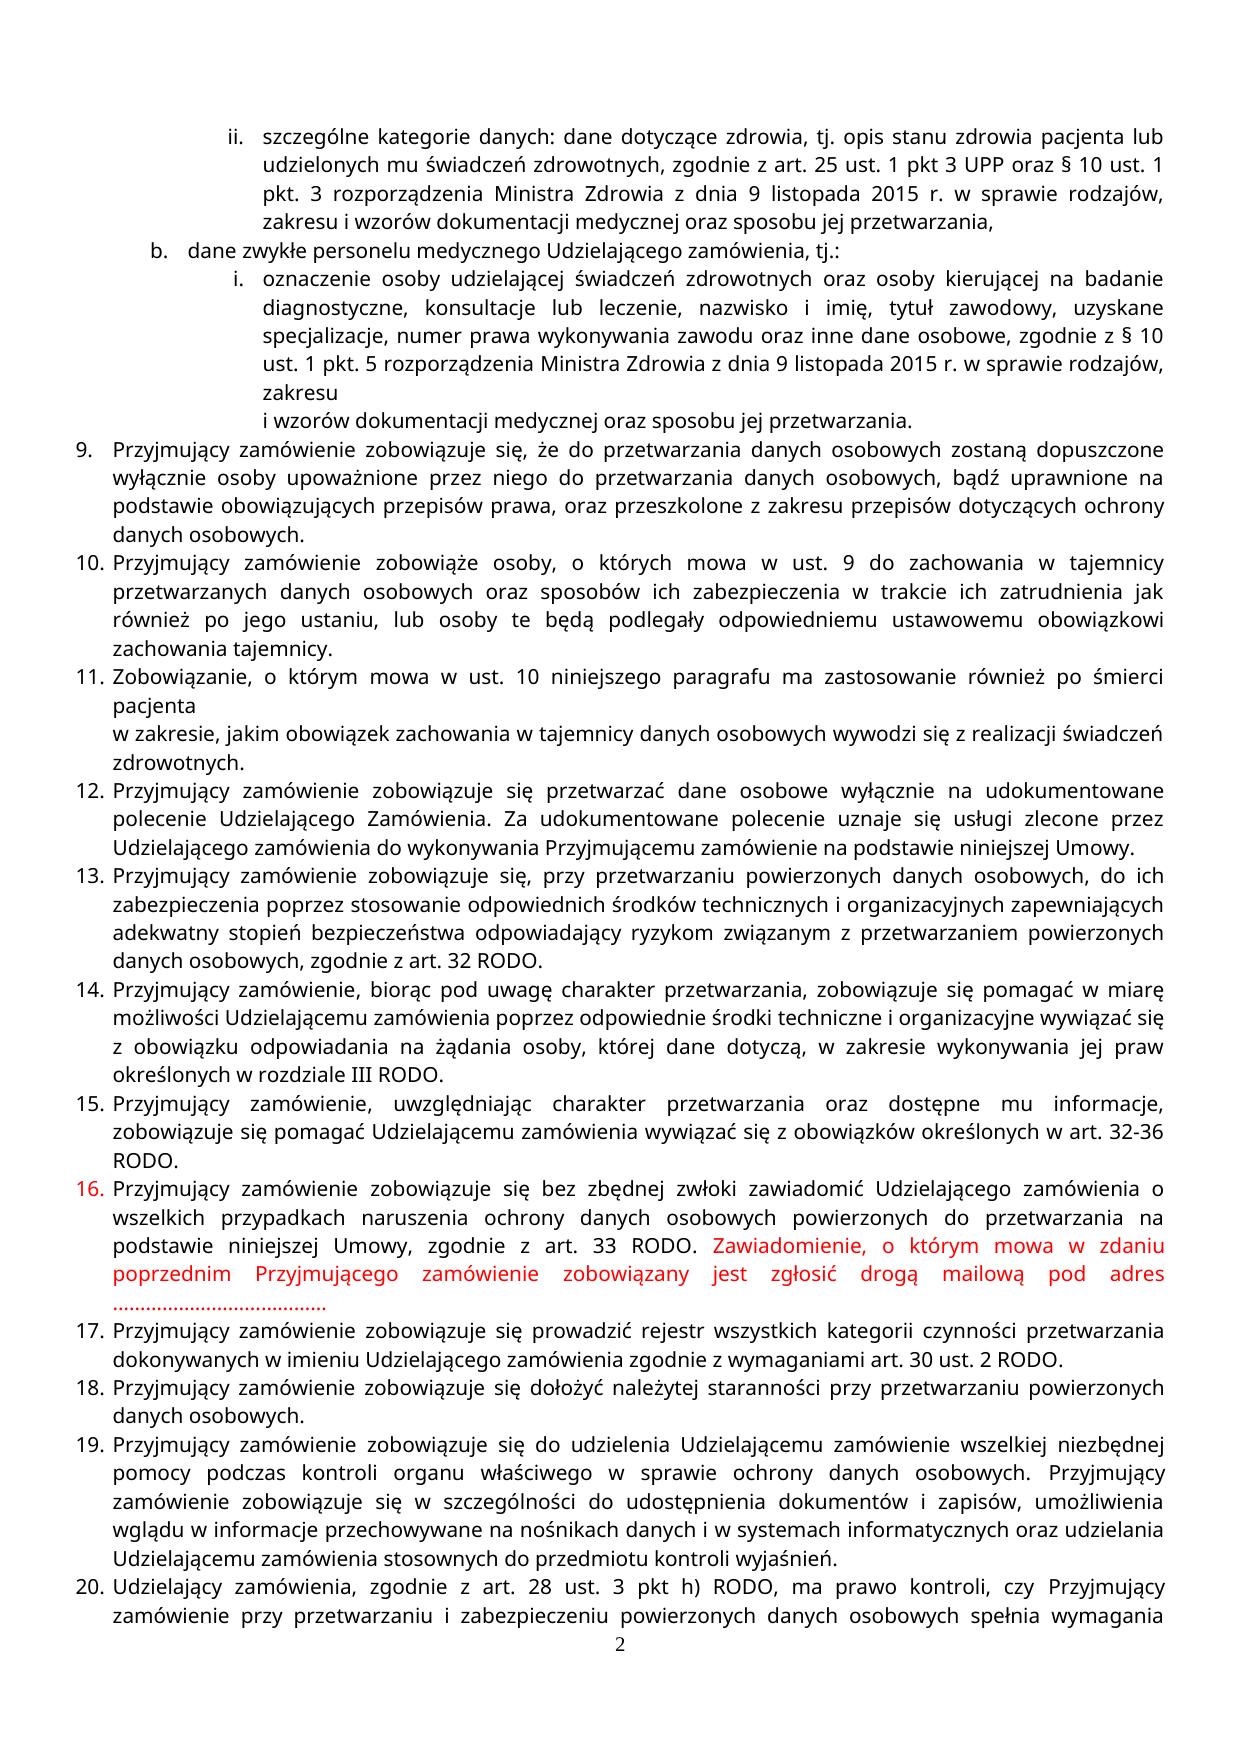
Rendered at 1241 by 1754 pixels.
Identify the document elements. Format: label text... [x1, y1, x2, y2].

list Zobowiązanie, o którym mowa w ust. 10 niniejszego paragrafu ma zastosowanie również po śmierci pacjenta w zakresie, jakim obowiązek zachowania w tajemnicy danych osobowych wywodzi się z realizacji świadczeń zdrowotnych. [75, 662, 1165, 776]
list Przyjmujący zamówienie zobowiązuje się bez zbędnej zwłoki zawiadomić Udzielającego zamówienia o wszelkich przypadkach naruszenia ochrony danych osobowych powierzonych do przetwarzania na podstawie niniejszej Umowy, zgodnie z art. 33 RODO. Zawiadomienie, o którym mowa w zdaniu poprzednim Przyjmującego zamówienie zobowiązany jest zgłosić drogą mailową pod adres ………………………………… [75, 1174, 1165, 1316]
list dane zwykłe personelu medycznego Udzielającego zamówienia, tj.: [150, 236, 1165, 264]
list Przyjmujący zamówienie, biorąc pod uwagę charakter przetwarzania, zobowiązuje się pomagać w miarę możliwości Udzielającemu zamówienia poprzez odpowiednie środki techniczne i organizacyjne wywiązać się z obowiązku odpowiadania na żądania osoby, której dane dotyczą, w zakresie wykonywania jej praw określonych w rozdziale III RODO. [75, 975, 1165, 1089]
list Przyjmujący zamówienie, uwzględniając charakter przetwarzania oraz dostępne mu informacje, zobowiązuje się pomagać Udzielającemu zamówienia wywiązać się z obowiązków określonych w art. 32-36 RODO. [75, 1089, 1165, 1174]
list Przyjmujący zamówienie zobowiąże osoby, o których mowa w ust. 9 do zachowania w tajemnicy przetwarzanych danych osobowych oraz sposobów ich zabezpieczenia w trakcie ich zatrudnienia jak również po jego ustaniu, lub osoby te będą podlegały odpowiedniemu ustawowemu obowiązkowi zachowania tajemnicy. [75, 548, 1165, 662]
list szczególne kategorie danych: dane dotyczące zdrowia, tj. opis stanu zdrowia pacjenta lub udzielonych mu świadczeń zdrowotnych, zgodnie z art. 25 ust. 1 pkt 3 UPP oraz § 10 ust. 1 pkt. 3 rozporządzenia Ministra Zdrowia z dnia 9 listopada 2015 r. w sprawie rodzajów, zakresu i wzorów dokumentacji medycznej oraz sposobu jej przetwarzania, [244, 122, 1165, 236]
list Przyjmujący zamówienie zobowiązuje się przetwarzać dane osobowe wyłącznie na udokumentowane polecenie Udzielającego Zamówienia. Za udokumentowane polecenie uznaje się usługi zlecone przez Udzielającego zamówienia do wykonywania Przyjmującemu zamówienie na podstawie niniejszej Umowy. [75, 776, 1165, 861]
list oznaczenie osoby udzielającej świadczeń zdrowotnych oraz osoby kierującej na badanie diagnostyczne, konsultacje lub leczenie, nazwisko i imię, tytuł zawodowy, uzyskane specjalizacje, numer prawa wykonywania zawodu oraz inne dane osobowe, zgodnie z § 10 ust. 1 pkt. 5 rozporządzenia Ministra Zdrowia z dnia 9 listopada 2015 r. w sprawie rodzajów, zakresu i wzorów dokumentacji medycznej oraz sposobu jej przetwarzania. [244, 264, 1165, 435]
list Przyjmujący zamówienie zobowiązuje się do udzielenia Udzielającemu zamówienie wszelkiej niezbędnej pomocy podczas kontroli organu właściwego w sprawie ochrony danych osobowych. Przyjmujący zamówienie zobowiązuje się w szczególności do udostępnienia dokumentów i zapisów, umożliwienia wglądu w informacje przechowywane na nośnikach danych i w systemach informatycznych oraz udzielania Udzielającemu zamówienia stosownych do przedmiotu kontroli wyjaśnień. [75, 1430, 1165, 1572]
list Przyjmujący zamówienie zobowiązuje się, że do przetwarzania danych osobowych zostaną dopuszczone wyłącznie osoby upoważnione przez niego do przetwarzania danych osobowych, bądź uprawnione na podstawie obowiązujących przepisów prawa, oraz przeszkolone z zakresu przepisów dotyczących ochrony danych osobowych. [75, 435, 1165, 548]
list Przyjmujący zamówienie zobowiązuje się prowadzić rejestr wszystkich kategorii czynności przetwarzania dokonywanych w imieniu Udzielającego zamówienia zgodnie z wymaganiami art. 30 ust. 2 RODO. [75, 1316, 1165, 1373]
list Przyjmujący zamówienie zobowiązuje się, przy przetwarzaniu powierzonych danych osobowych, do ich zabezpieczenia poprzez stosowanie odpowiednich środków technicznych i organizacyjnych zapewniających adekwatny stopień bezpieczeństwa odpowiadający ryzykom związanym z przetwarzaniem powierzonych danych osobowych, zgodnie z art. 32 RODO. [75, 861, 1165, 975]
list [75, 1572, 1165, 1629]
list Przyjmujący zamówienie zobowiązuje się dołożyć należytej staranności przy przetwarzaniu powierzonych danych osobowych. [75, 1373, 1165, 1430]
